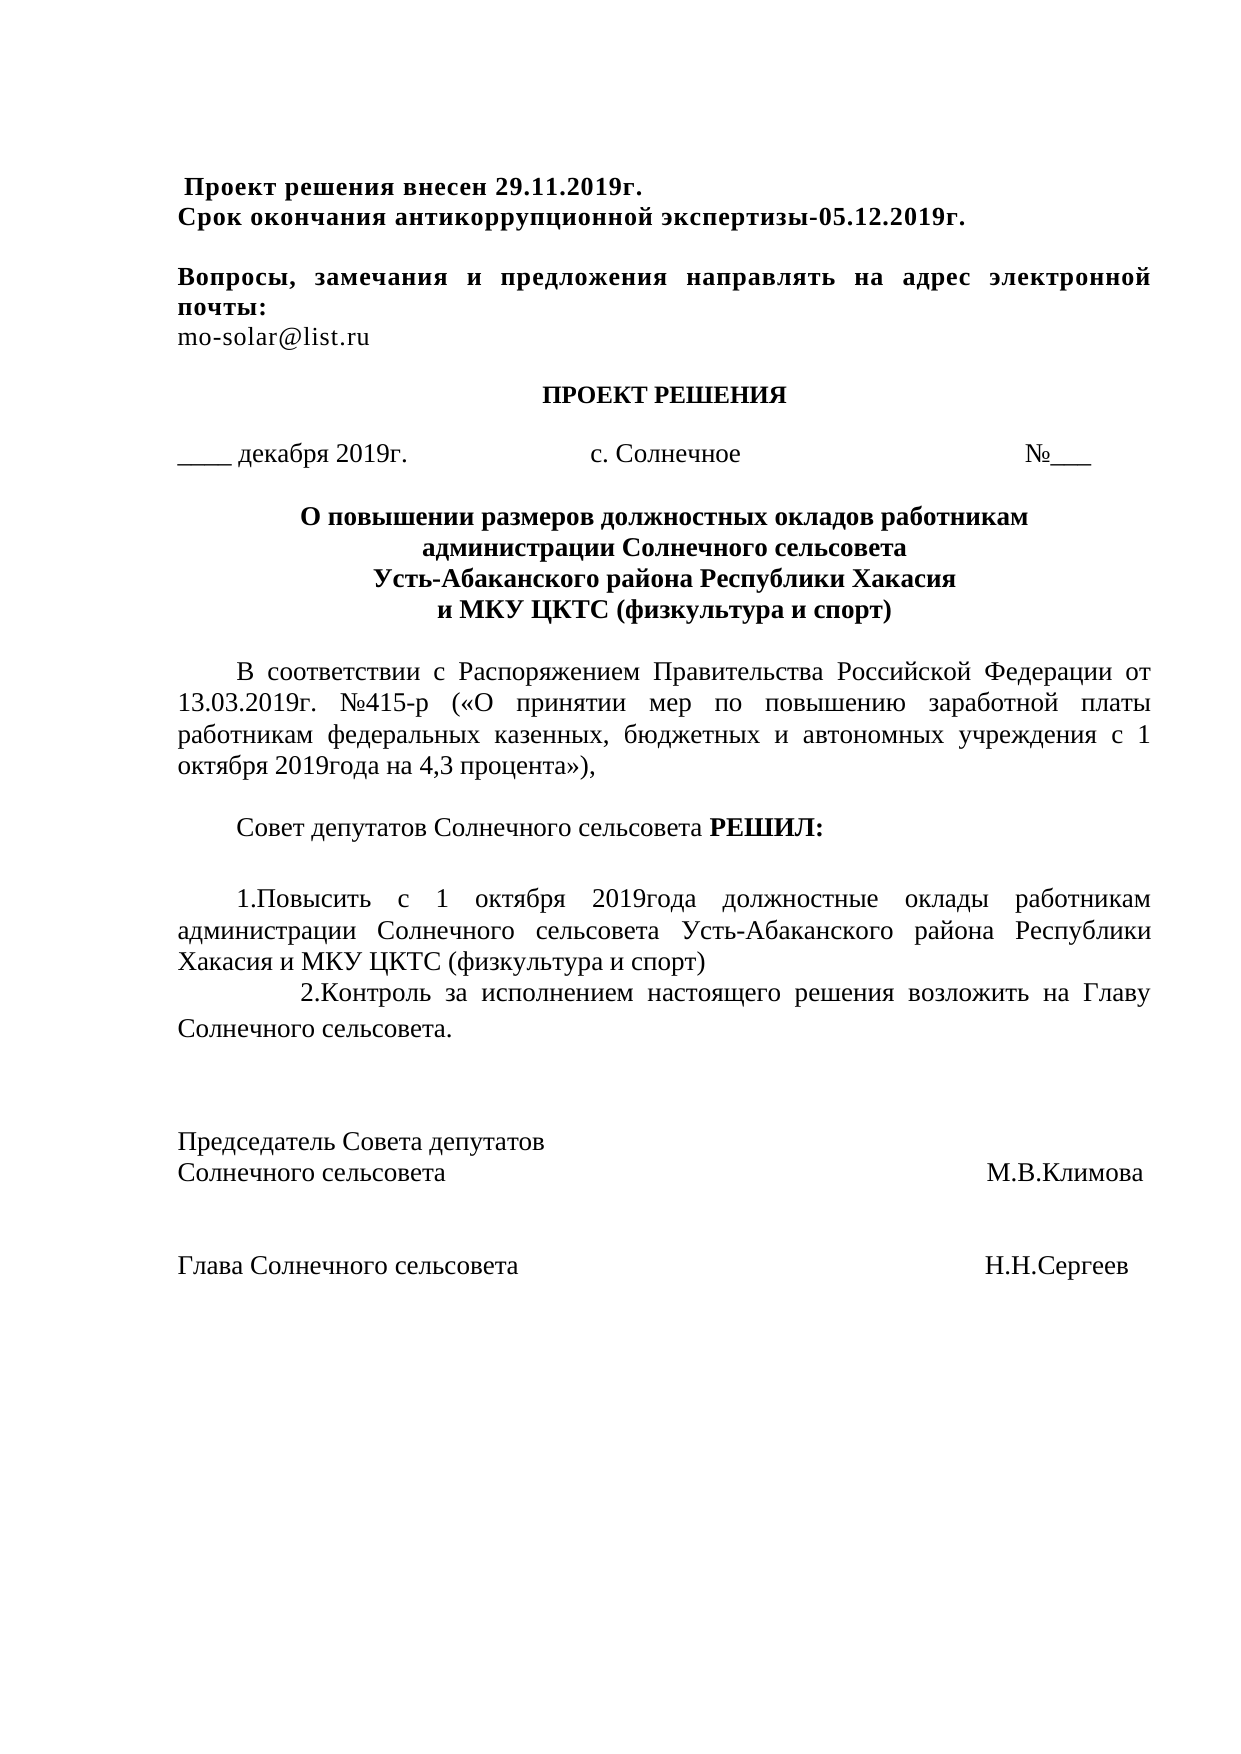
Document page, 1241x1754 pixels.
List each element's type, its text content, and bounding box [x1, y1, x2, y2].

text Усть-Абаканского района Республики Хакасия [177, 562, 1152, 593]
text 2.Контроль за исполнением настоящего решения возложить на Главу Солнечного сельсовета. [177, 976, 1152, 1043]
text mo-solar@list.ru [177, 321, 1152, 351]
text Срок окончания антикоррупционной экспертизы-05.12.2019г. [177, 201, 1152, 231]
text Совет депутатов Солнечного сельсовета РЕШИЛ: [177, 811, 1152, 842]
text Проект решения внесен 29.11.2019г. [177, 171, 1152, 201]
text Председатель Совета депутатов [177, 1125, 1152, 1156]
text О повышении размеров должностных окладов работникам [177, 500, 1152, 531]
text ПРОЕКТ РЕШЕНИЯ [177, 380, 1152, 409]
text и МКУ ЦКТС (физкультура и спорт) [177, 593, 1152, 624]
text ____ декабря 2019г. с. Солнечное №___ [177, 437, 1152, 468]
text В соответствии с Распоряжением Правительства Российской Федерации от 13.03.2019г. №415-р («О принятии мер по повышению заработной платы работникам федеральных казенных, бюджетных и автономных учреждения с 1 октября 2019года на 4,3 процента»), [177, 655, 1152, 780]
text Глава Солнечного сельсовета Н.Н.Сергеев [177, 1249, 1152, 1281]
text Солнечного сельсовета М.В.Климова [177, 1156, 1152, 1187]
text Вопросы, замечания и предложения направлять на адрес электронной почты: [177, 261, 1152, 321]
text администрации Солнечного сельсовета [177, 531, 1152, 562]
text 1.Повысить с 1 октября 2019года должностные оклады работникам администрации Солнечного сельсовета Усть-Абаканского района Республики Хакасия и МКУ ЦКТС (физкультура и спорт) [177, 883, 1152, 976]
